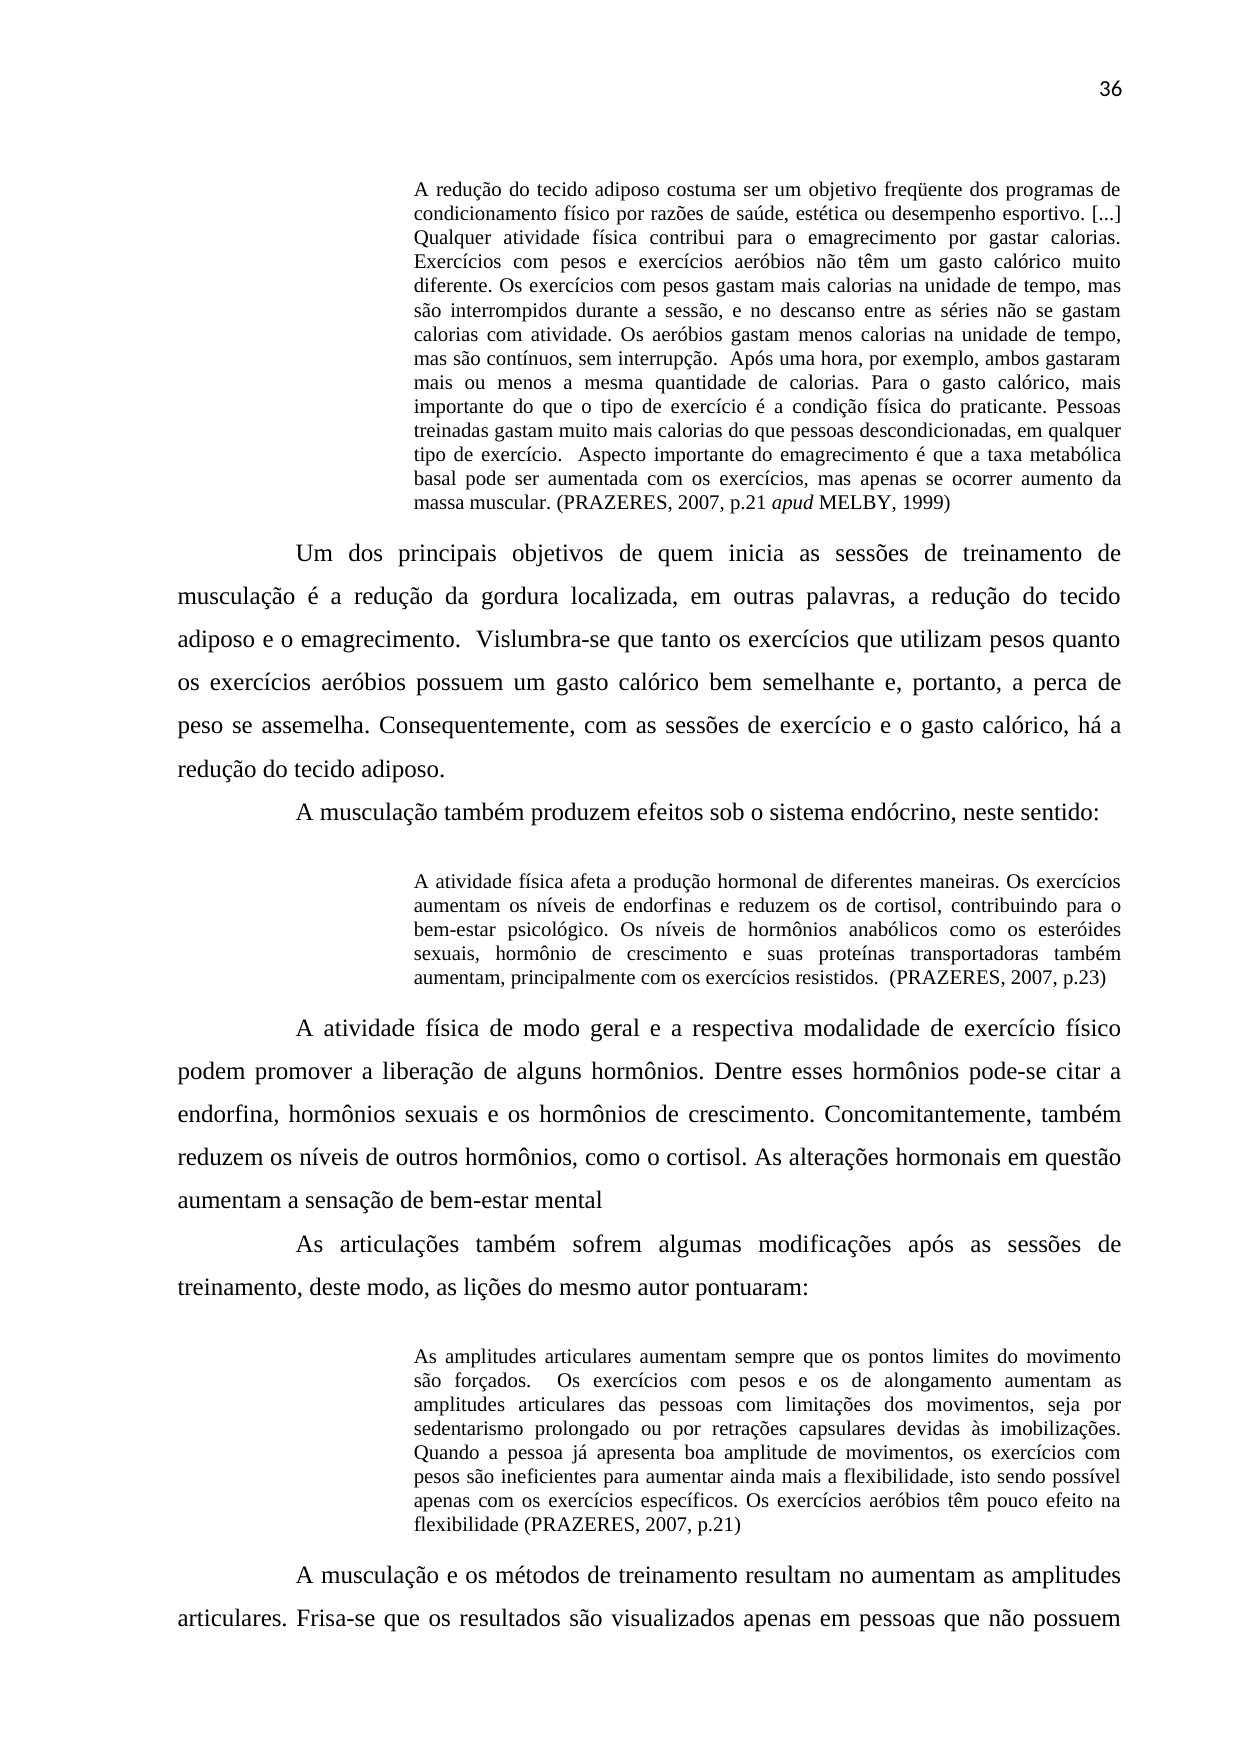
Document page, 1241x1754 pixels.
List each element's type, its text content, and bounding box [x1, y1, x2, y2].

text As articulações também sofrem algumas modificações após as sessões de treinamento, deste modo, as lições do mesmo autor pontuaram: [177, 1229, 1122, 1301]
text A atividade física de modo geral e a respectiva modalidade de exercício físico podem promover a liberação de alguns hormônios. Dentre esses hormônios pode-se citar a endorfina, hormônios sexuais e os hormônios de crescimento. Concomitantemente, também reduzem os níveis de outros hormônios, como o cortisol. As alterações hormonais em questão aumentam a sensação de bem-estar mental [177, 1013, 1122, 1214]
text A atividade física afeta a produção hormonal de diferentes maneiras. Os exercícios aumentam os níveis de endorfinas e reduzem os de cortisol, contribuindo para o bem-estar psicológico. Os níveis de hormônios anabólicos como os esteróides sexuais, hormônio de crescimento e suas proteínas transportadoras também aumentam, principalmente com os exercícios resistidos. (PRAZERES, 2007, p.23) [413, 869, 1122, 989]
text As amplitudes articulares aumentam sempre que os pontos limites do movimento são forçados. Os exercícios com pesos e os de alongamento aumentam as amplitudes articulares das pessoas com limitações dos movimentos, seja por sedentarismo prolongado ou por retrações capsulares devidas às imobilizações. Quando a pessoa já apresenta boa amplitude de movimentos, os exercícios com pesos são ineficientes para aumentar ainda mais a flexibilidade, isto sendo possível apenas com os exercícios específicos. Os exercícios aeróbios têm pouco efeito na flexibilidade (PRAZERES, 2007, p.21) [413, 1344, 1122, 1536]
text Um dos principais objetivos de quem inicia as sessões de treinamento de musculação é a redução da gordura localizada, em outras palavras, a redução do tecido adiposo e o emagrecimento. Vislumbra-se que tanto os exercícios que utilizam pesos quanto os exercícios aeróbios possuem um gasto calórico bem semelhante e, portanto, a perca de peso se assemelha. Consequentemente, com as sessões de exercício e o gasto calórico, há a redução do tecido adiposo. [177, 538, 1122, 782]
text A musculação também produzem efeitos sob o sistema endócrino, neste sentido: [177, 797, 1122, 826]
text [177, 1560, 1122, 1632]
text A redução do tecido adiposo costuma ser um objetivo freqüente dos programas de condicionamento físico por razões de saúde, estética ou desempenho esportivo. [...] Qualquer atividade física contribui para o emagrecimento por gastar calorias. Exercícios com pesos e exercícios aeróbios não têm um gasto calórico muito diferente. Os exercícios com pesos gastam mais calorias na unidade de tempo, mas são interrompidos durante a sessão, e no descanso entre as séries não se gastam calorias com atividade. Os aeróbios gastam menos calorias na unidade de tempo, mas são contínuos, sem interrupção. Após uma hora, por exemplo, ambos gastaram mais ou menos a mesma quantidade de calorias. Para o gasto calórico, mais importante do que o tipo de exercício é a condição física do praticante. Pessoas treinadas gastam muito mais calorias do que pessoas descondicionadas, em qualquer tipo de exercício. Aspecto importante do emagrecimento é que a taxa metabólica basal pode ser aumentada com os exercícios, mas apenas se ocorrer aumento da massa muscular. (PRAZERES, 2007, p.21 apud MELBY, 1999) [413, 177, 1122, 514]
